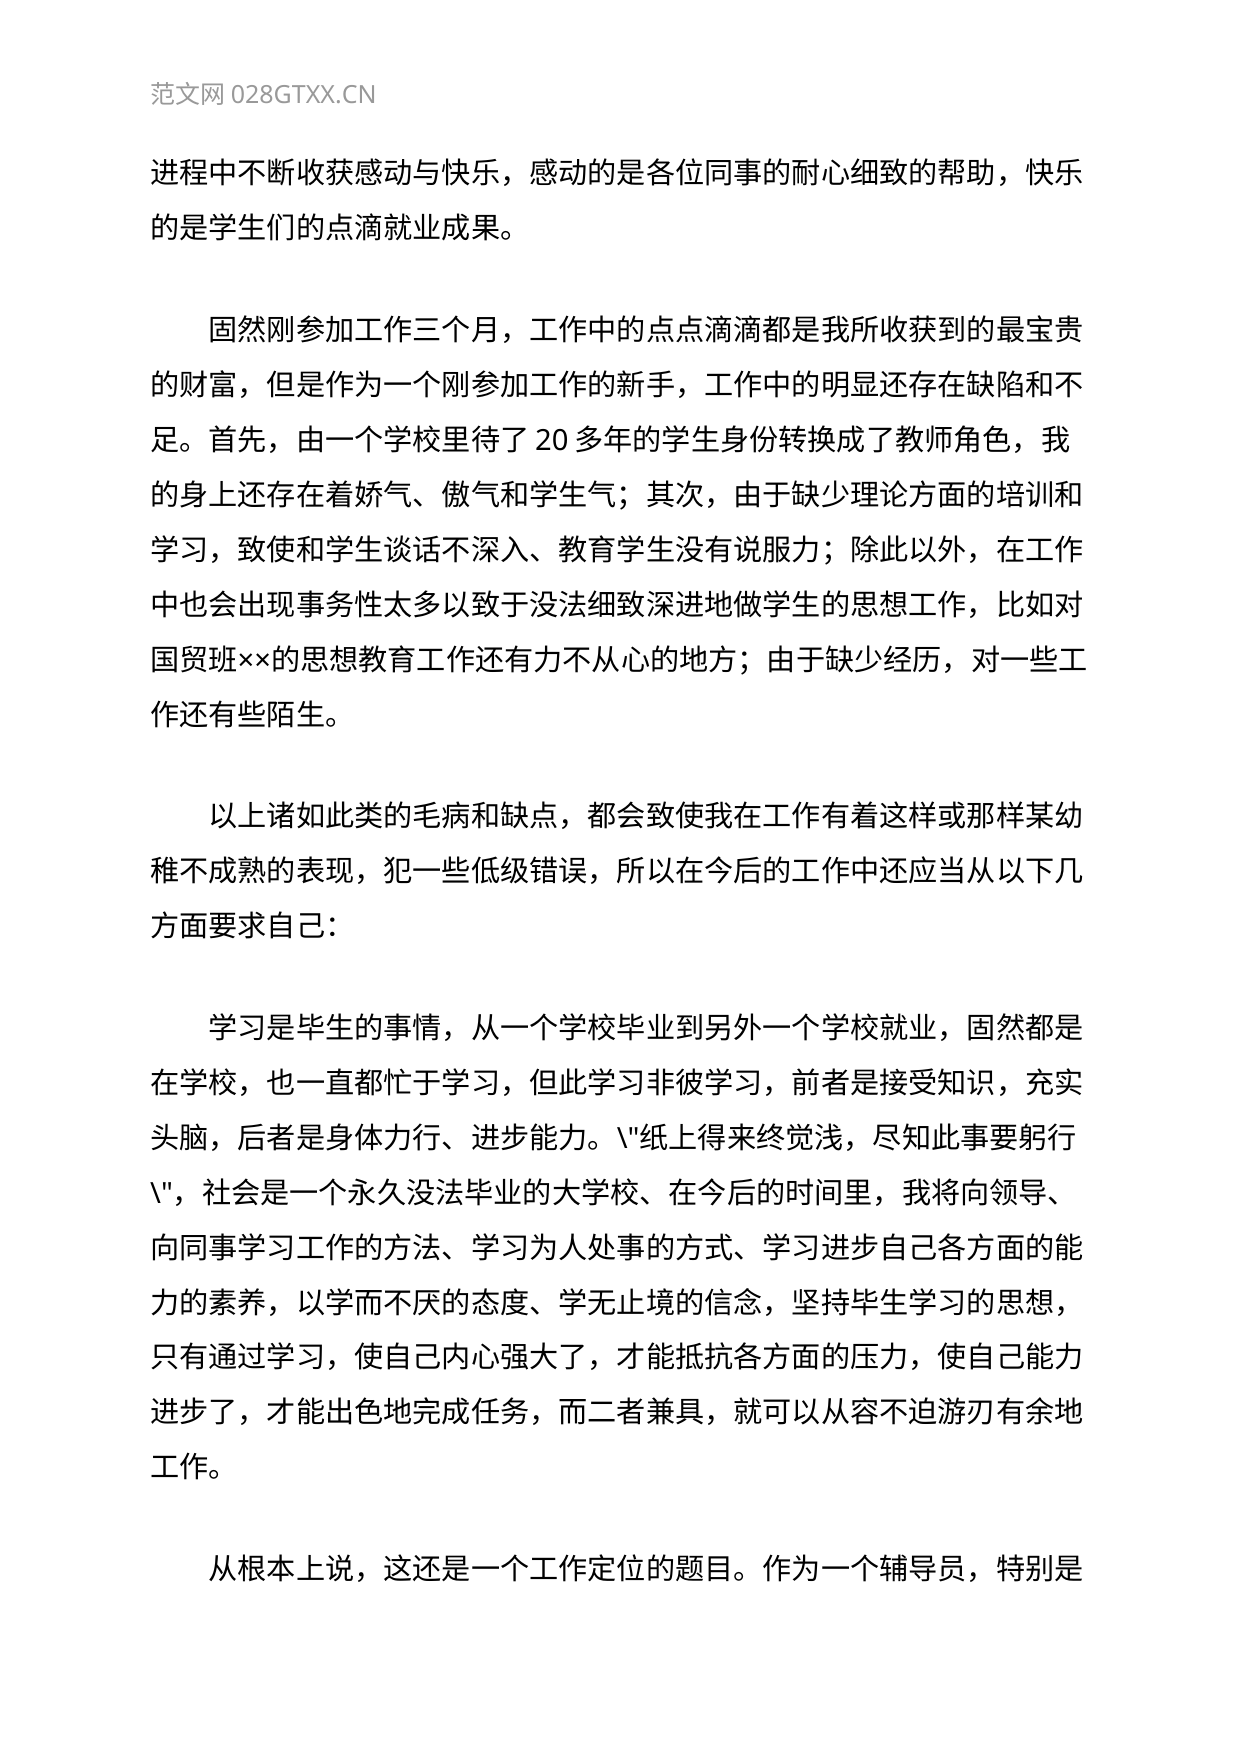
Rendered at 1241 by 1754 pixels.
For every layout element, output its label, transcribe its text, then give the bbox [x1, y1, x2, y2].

text 学习是毕生的事情，从一个学校毕业到另外一个学校就业，固然都是在学校，也一直都忙于学习，但此学习非彼学习，前者是接受知识，充实头脑，后者是身体力行、进步能力。\"纸上得来终觉浅，尽知此事要躬行\"，社会是一个永久没法毕业的大学校、在今后的时间里，我将向领导、向同事学习工作的方法、学习为人处事的方式、学习进步自己各方面的能力的素养，以学而不厌的态度、学无止境的信念，坚持毕生学习的思想，只有通过学习，使自己内心强大了，才能抵抗各方面的压力，使自己能力进步了，才能出色地完成任务，而二者兼具，就可以从容不迫游刃有余地工作。 [150, 1004, 1090, 1486]
text 固然刚参加工作三个月，工作中的点点滴滴都是我所收获到的最宝贵的财富，但是作为一个刚参加工作的新手，工作中的明显还存在缺陷和不足。首先，由一个学校里待了20多年的学生身份转换成了教师角色，我的身上还存在着娇气、傲气和学生气；其次，由于缺少理论方面的培训和学习，致使和学生谈话不深入、教育学生没有说服力；除此以外，在工作中也会出现事务性太多以致于没法细致深进地做学生的思想工作，比如对国贸班××的思想教育工作还有力不从心的地方；由于缺少经历，对一些工作还有些陌生。 [150, 307, 1090, 733]
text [150, 1546, 1090, 1588]
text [150, 150, 1090, 247]
text 以上诸如此类的毛病和缺点，都会致使我在工作有着这样或那样某幼稚不成熟的表现，犯一些低级错误，所以在今后的工作中还应当从以下几方面要求自己： [150, 793, 1090, 945]
